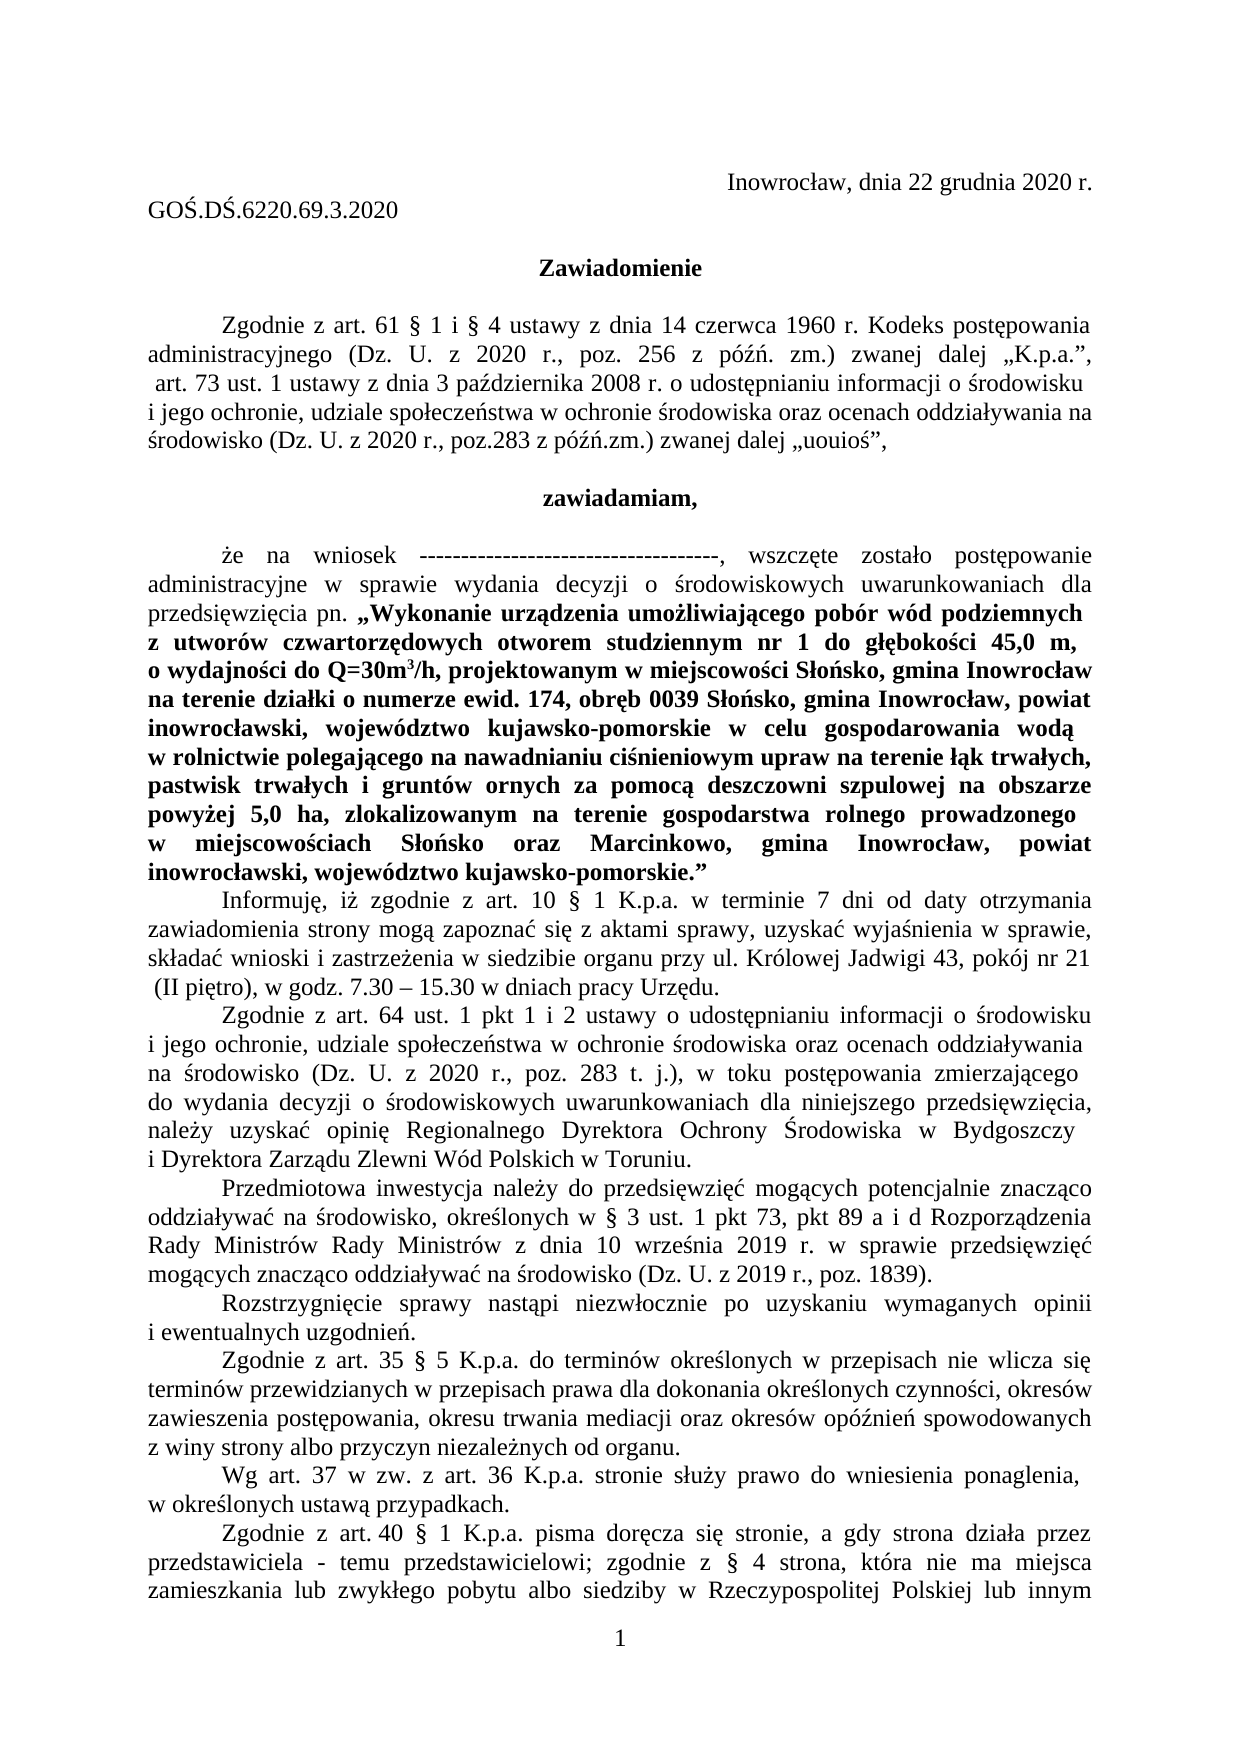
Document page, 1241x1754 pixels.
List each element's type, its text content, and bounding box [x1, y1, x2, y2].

text Zgodnie z art. 61 § 1 i § 4 ustawy z dnia 14 czerwca 1960 r. Kodeks postępowania administracyjnego (Dz. U. z 2020 r., poz. 256 z późń. zm.) zwanej dalej „K.p.a.”, art. 73 ust. 1 ustawy z dnia 3 października 2008 r. o udostępnianiu informacji o środowisku i jego ochronie, udziale społeczeństwa w ochronie środowiska oraz ocenach oddziaływania na środowisko (Dz. U. z 2020 r., poz.283 z późń.zm.) zwanej dalej „uouioś”, [148, 311, 1093, 454]
text Zgodnie z art. 35 § 5 K.p.a. do terminów określonych w przepisach nie wlicza się terminów przewidzianych w przepisach prawa dla dokonania określonych czynności, okresów zawieszenia postępowania, okresu trwania mediacji oraz okresów opóźnień spowodowanych z winy strony albo przyczyn niezależnych od organu. [148, 1346, 1093, 1461]
text Rozstrzygnięcie sprawy nastąpi niezwłocznie po uzyskaniu wymaganych opinii i ewentualnych uzgodnień. [148, 1288, 1093, 1346]
text zawiadamiam, [148, 483, 1093, 512]
text Zgodnie z art. 64 ust. 1 pkt 1 i 2 ustawy o udostępnianiu informacji o środowisku i jego ochronie, udziale społeczeństwa w ochronie środowiska oraz ocenach oddziaływania na środowisko (Dz. U. z 2020 r., poz. 283 t. j.), w toku postępowania zmierzającego do wydania decyzji o środowiskowych uwarunkowaniach dla niniejszego przedsięwzięcia, należy uzyskać opinię Regionalnego Dyrektora Ochrony Środowiska w Bydgoszczy i Dyrektora Zarządu Zlewni Wód Polskich w Toruniu. [148, 1001, 1093, 1173]
subtitle Zawiadomienie [148, 253, 1093, 282]
text Wg art. 37 w zw. z art. 36 K.p.a. stronie służy prawo do wniesienia ponaglenia, w określonych ustawą przypadkach. [148, 1461, 1093, 1518]
text że na wniosek ------------------------------------, wszczęte zostało postępowanie administracyjne w sprawie wydania decyzji o środowiskowych uwarunkowaniach dla przedsięwzięcia pn. „Wykonanie urządzenia umożliwiającego pobór wód podziemnych z utworów czwartorzędowych otworem studziennym nr 1 do głębokości 45,0 m, o wydajności do Q=30m3/h, projektowanym w miejscowości Słońsko, gmina Inowrocław na terenie działki o numerze ewid. 174, obręb 0039 Słońsko, gmina Inowrocław, powiat inowrocławski, województwo kujawsko-pomorskie w celu gospodarowania wodą w rolnictwie polegającego na nawadnianiu ciśnieniowym upraw na terenie łąk trwałych, pastwisk trwałych i gruntów ornych za pomocą deszczowni szpulowej na obszarze powyżej 5,0 ha, zlokalizowanym na terenie gospodarstwa rolnego prowadzonego w miejscowościach Słońsko oraz Marcinkowo, gmina Inowrocław, powiat inowrocławski, województwo kujawsko-pomorskie.” [148, 541, 1093, 886]
text Inowrocław, dnia 22 grudnia 2020 r. [148, 167, 1093, 196]
text Informuję, iż zgodnie z art. 10 § 1 K.p.a. w terminie 7 dni od daty otrzymania zawiadomienia strony mogą zapoznać się z aktami sprawy, uzyskać wyjaśnienia w sprawie, składać wnioski i zastrzeżenia w siedzibie organu przy ul. Królowej Jadwigi 43, pokój nr 21 (II piętro), w godz. 7.30 – 15.30 w dniach pracy Urzędu. [148, 886, 1093, 1001]
text Przedmiotowa inwestycja należy do przedsięwzięć mogących potencjalnie znacząco oddziaływać na środowisko, określonych w § 3 ust. 1 pkt 73, pkt 89 a i d Rozporządzenia Rady Ministrów Rady Ministrów z dnia 10 września 2019 r. w sprawie przedsięwzięć mogących znacząco oddziaływać na środowisko (Dz. U. z 2019 r., poz. 1839). [148, 1173, 1093, 1288]
text GOŚ.DŚ.6220.69.3.2020 [148, 196, 1093, 224]
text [148, 1518, 1093, 1604]
